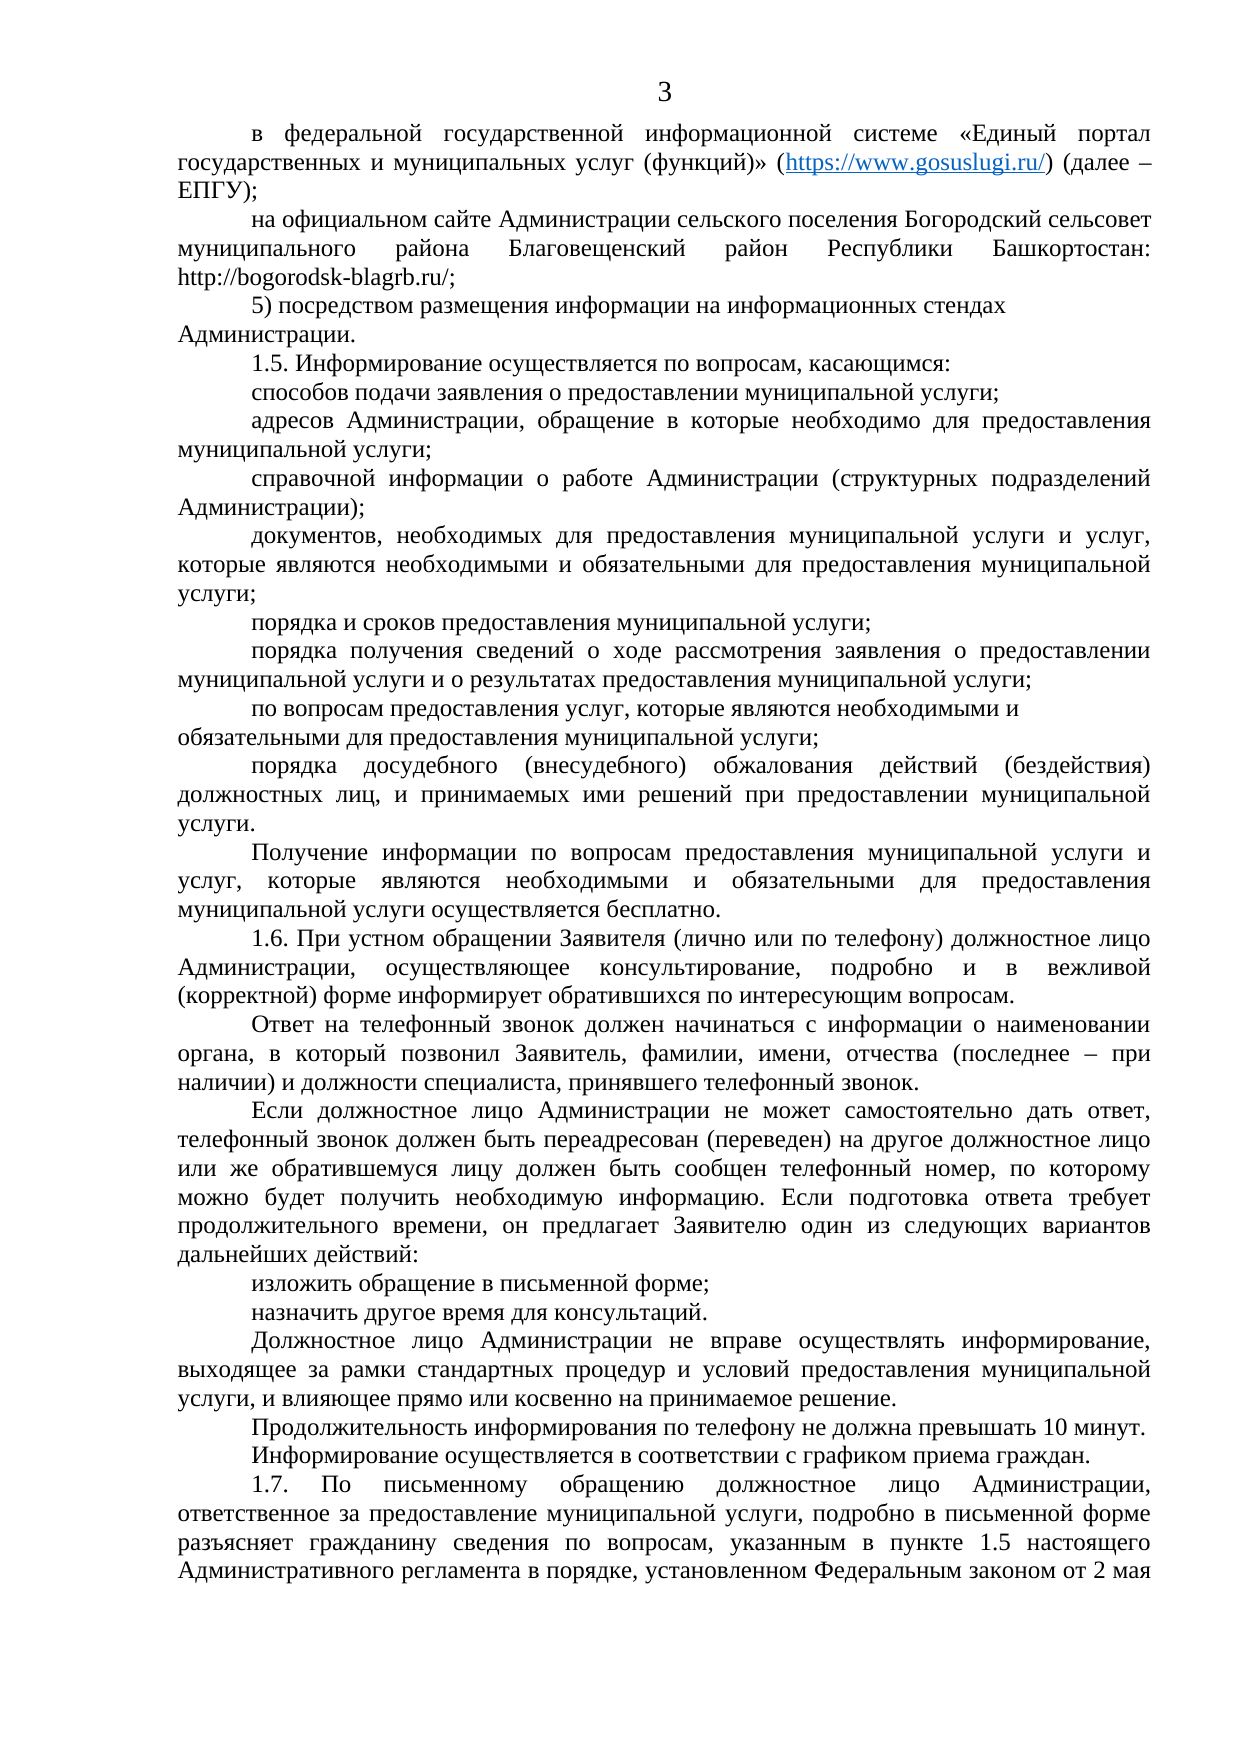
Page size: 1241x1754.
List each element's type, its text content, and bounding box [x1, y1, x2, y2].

text в федеральной государственной информационной системе «Единый портал государственных и муниципальных услуг (функций)» (https://www.gosuslugi.ru/) (далее – ЕПГУ); [177, 118, 1152, 204]
text справочной информации о работе Администрации (структурных подразделений Администрации); [177, 463, 1152, 521]
text документов, необходимых для предоставления муниципальной услуги и услуг, которые являются необходимыми и обязательными для предоставления муниципальной услуги; [177, 521, 1152, 607]
text 5) посредством размещения информации на информационных стендах Администрации. [177, 291, 1152, 348]
text назначить другое время для консультаций. [177, 1297, 1152, 1326]
text на официальном сайте Администрации сельского поселения Богородский сельсовет муниципального района Благовещенский район Республики Башкортостан: http://bogorodsk-blagrb.ru/; [177, 204, 1152, 291]
text адресов Администрации, обращение в которые необходимо для предоставления муниципальной услуги; [177, 406, 1152, 463]
text Продолжительность информирования по телефону не должна превышать 10 минут. [177, 1412, 1152, 1441]
text Если должностное лицо Администрации не может самостоятельно дать ответ, телефонный звонок должен быть переадресован (переведен) на другое должностное лицо или же обратившемуся лицу должен быть сообщен телефонный номер, по которому можно будет получить необходимую информацию. Если подготовка ответа требует продолжительного времени, он предлагает Заявителю один из следующих вариантов дальнейших действий: [177, 1096, 1152, 1268]
text по вопросам предоставления услуг, которые являются необходимыми и [177, 693, 1152, 722]
text изложить обращение в письменной форме; [177, 1268, 1152, 1297]
text способов подачи заявления о предоставлении муниципальной услуги; [177, 377, 1152, 406]
text порядка и сроков предоставления муниципальной услуги; [177, 607, 1152, 636]
text Должностное лицо Администрации не вправе осуществлять информирование, выходящее за рамки стандартных процедур и условий предоставления муниципальной услуги, и влияющее прямо или косвенно на принимаемое решение. [177, 1326, 1152, 1412]
text порядка получения сведений о ходе рассмотрения заявления о предоставлении муниципальной услуги и о результатах предоставления муниципальной услуги; [177, 636, 1152, 693]
text Ответ на телефонный звонок должен начинаться с информации о наименовании органа, в который позвонил Заявитель, фамилии, имени, отчества (последнее – при наличии) и должности специалиста, принявшего телефонный звонок. [177, 1009, 1152, 1096]
text 1.5. Информирование осуществляется по вопросам, касающимся: [177, 348, 1152, 377]
text порядка досудебного (внесудебного) обжалования действий (бездействия) должностных лиц, и принимаемых ими решений при предоставлении муниципальной услуги. [177, 751, 1152, 837]
text 1.6. При устном обращении Заявителя (лично или по телефону) должностное лицо Администрации, осуществляющее консультирование, подробно и в вежливой (корректной) форме информирует обратившихся по интересующим вопросам. [177, 923, 1152, 1009]
text Получение информации по вопросам предоставления муниципальной услуги и услуг, которые являются необходимыми и обязательными для предоставления муниципальной услуги осуществляется бесплатно. [177, 837, 1152, 923]
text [177, 1469, 1152, 1584]
text обязательными для предоставления муниципальной услуги; [177, 722, 1152, 751]
text Информирование осуществляется в соответствии с графиком приема граждан. [177, 1441, 1152, 1469]
